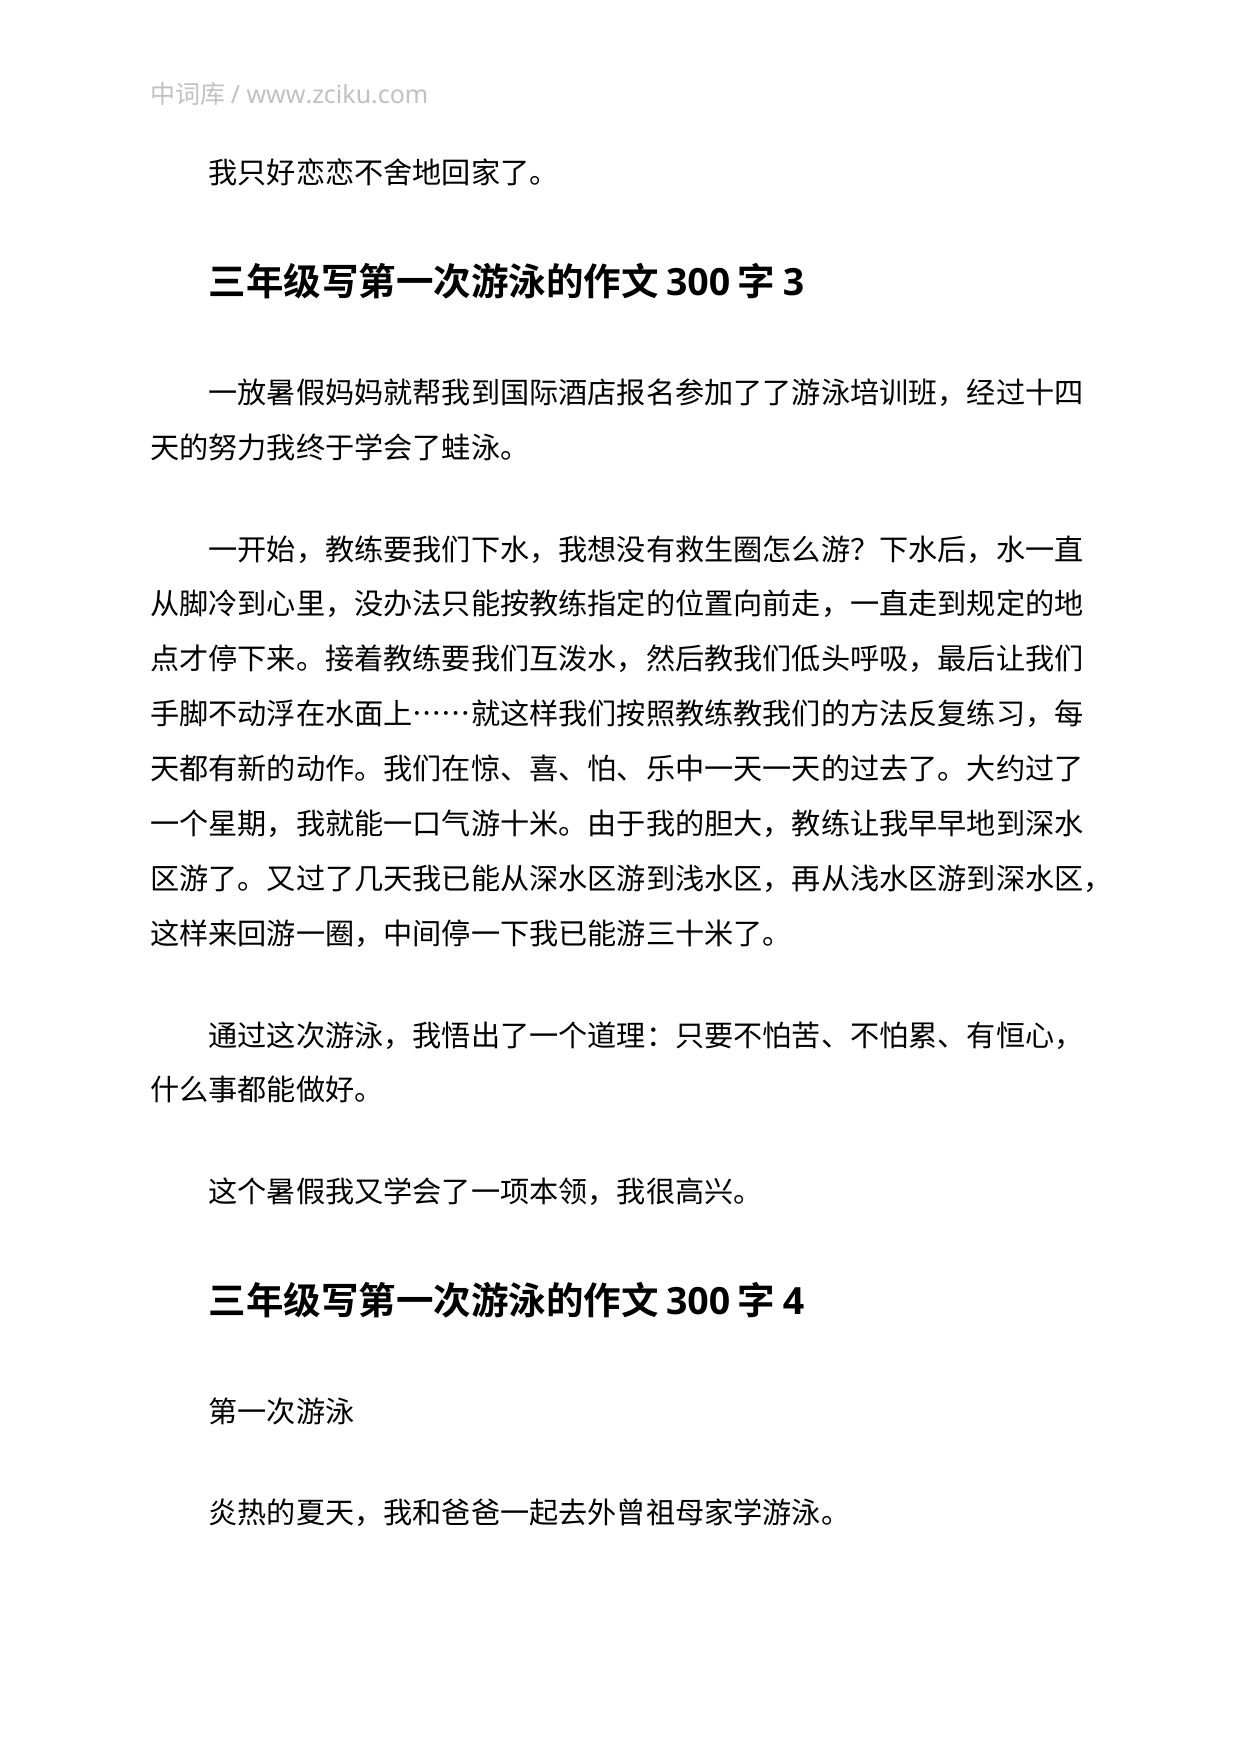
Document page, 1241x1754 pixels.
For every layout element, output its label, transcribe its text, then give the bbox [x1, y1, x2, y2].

text 三年级写第一次游泳的作文300字4 [150, 1271, 1090, 1325]
text 我只好恋恋不舍地回家了。 [150, 150, 1090, 192]
text 三年级写第一次游泳的作文300字3 [150, 252, 1090, 306]
text 一开始，教练要我们下水，我想没有救生圈怎么游？下水后，水一直从脚冷到心里，没办法只能按教练指定的位置向前走，一直走到规定的地点才停下来。接着教练要我们互泼水，然后教我们低头呼吸，最后让我们手脚不动浮在水面上……就这样我们按照教练教我们的方法反复练习，每天都有新的动作。我们在惊、喜、怕、乐中一天一天的过去了。大约过了一个星期，我就能一口气游十米。由于我的胆大，教练让我早早地到深水区游了。又过了几天我已能从深水区游到浅水区，再从浅水区游到深水区，这样来回游一圈，中间停一下我已能游三十米了。 [150, 526, 1090, 953]
text 通过这次游泳，我悟出了一个道理：只要不怕苦、不怕累、有恒心，什么事都能做好。 [150, 1012, 1090, 1109]
text 这个暑假我又学会了一项本领，我很高兴。 [150, 1169, 1090, 1211]
text 炎热的夏天，我和爸爸一起去外曾祖母家学游泳。 [150, 1490, 1090, 1532]
text 第一次游泳 [150, 1388, 1090, 1430]
text 一放暑假妈妈就帮我到国际酒店报名参加了了游泳培训班，经过十四天的努力我终于学会了蛙泳。 [150, 369, 1090, 467]
